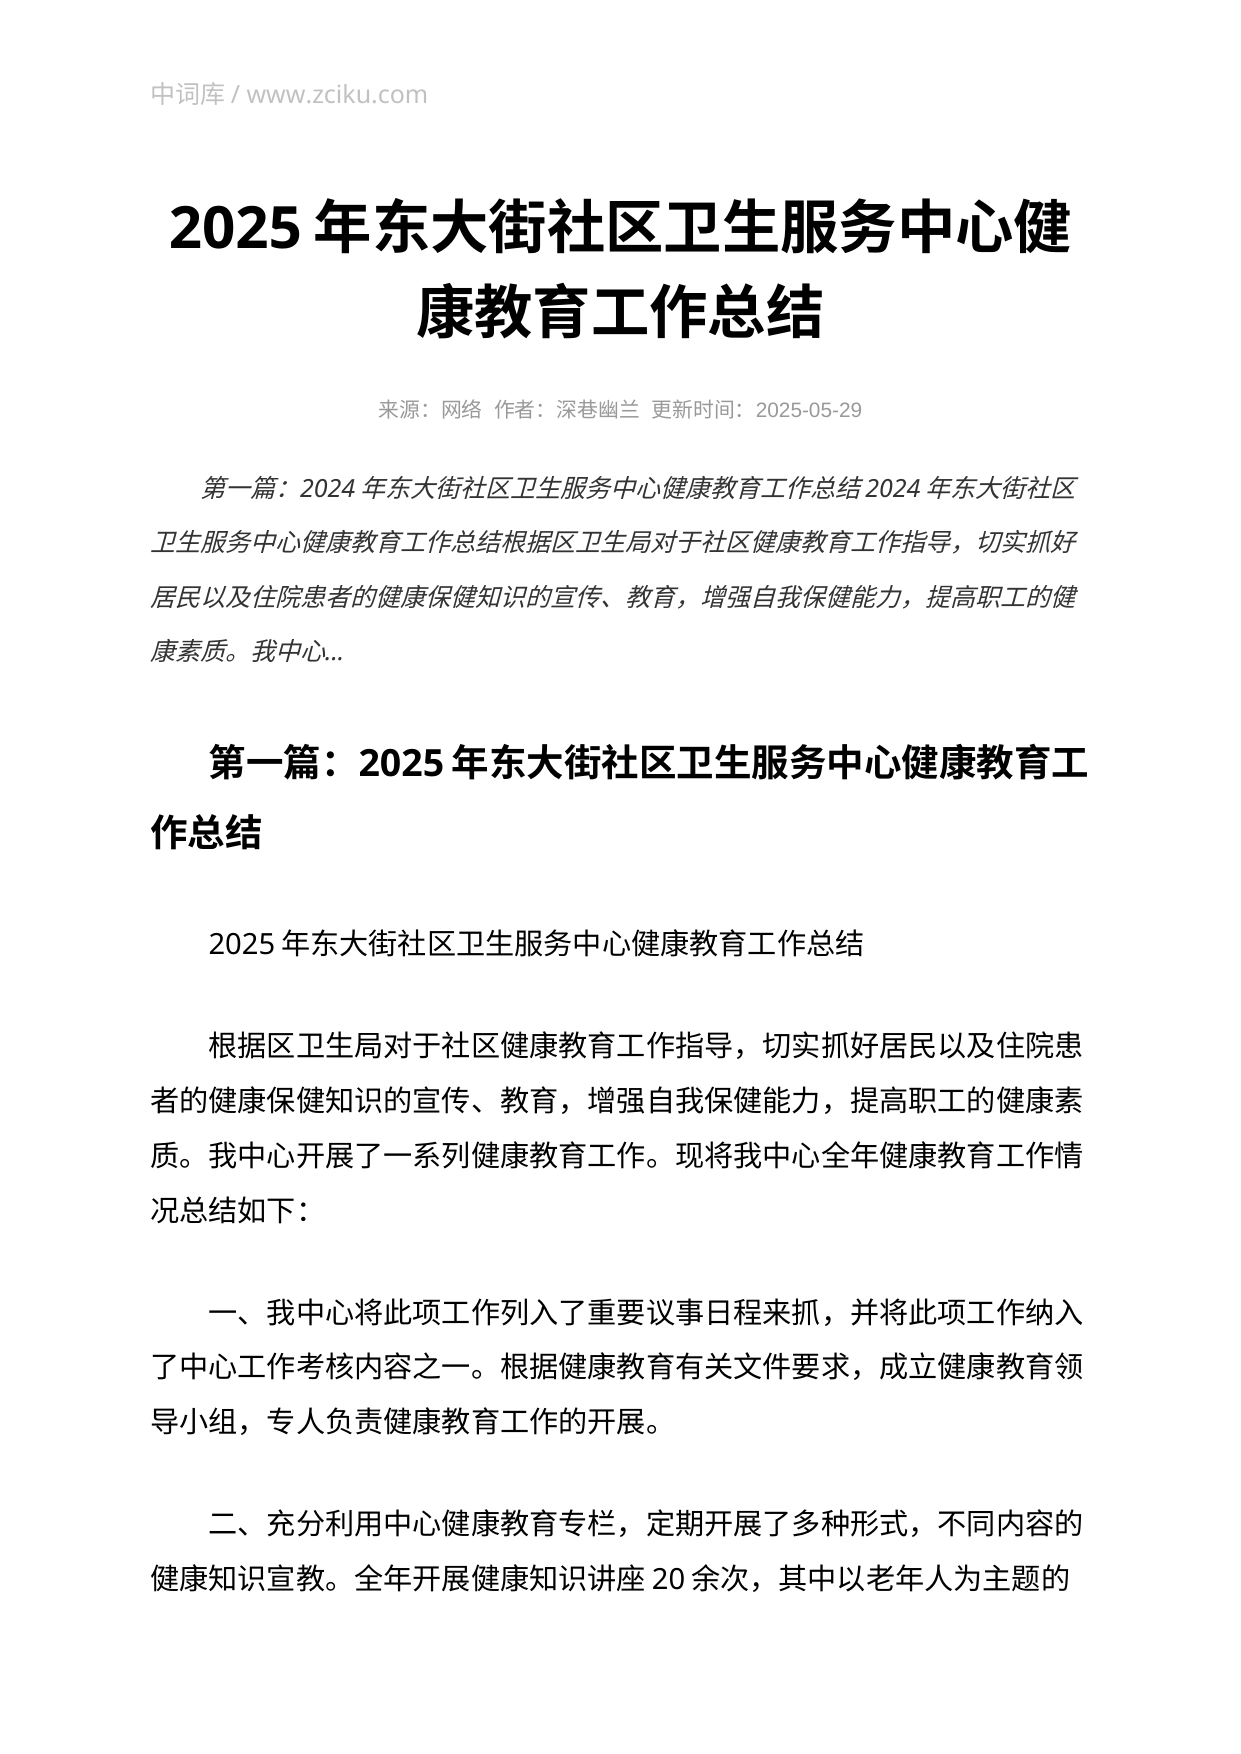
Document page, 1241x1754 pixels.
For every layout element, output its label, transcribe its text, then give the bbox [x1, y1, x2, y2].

text 第一篇：2025年东大街社区卫生服务中心健康教育工作总结 [150, 733, 1090, 858]
text 来源：网络 作者：深巷幽兰 更新时间：2025-05-29 [150, 397, 1090, 421]
text 根据区卫生局对于社区健康教育工作指导，切实抓好居民以及住院患者的健康保健知识的宣传、教育，增强自我保健能力，提高职工的健康素质。我中心开展了一系列健康教育工作。现将我中心全年健康教育工作情况总结如下： [150, 1023, 1090, 1230]
subtitle 2025年东大街社区卫生服务中心健康教育工作总结 [150, 181, 1090, 351]
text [150, 1501, 1090, 1598]
text 第一篇：2024年东大街社区卫生服务中心健康教育工作总结2024年东大街社区卫生服务中心健康教育工作总结根据区卫生局对于社区健康教育工作指导，切实抓好居民以及住院患者的健康保健知识的宣传、教育，增强自我保健能力，提高职工的健康素质。我中心... [150, 468, 1090, 668]
text 2025年东大街社区卫生服务中心健康教育工作总结 [150, 921, 1090, 963]
text 一、我中心将此项工作列入了重要议事日程来抓，并将此项工作纳入了中心工作考核内容之一。根据健康教育有关文件要求，成立健康教育领导小组，专人负责健康教育工作的开展。 [150, 1289, 1090, 1441]
